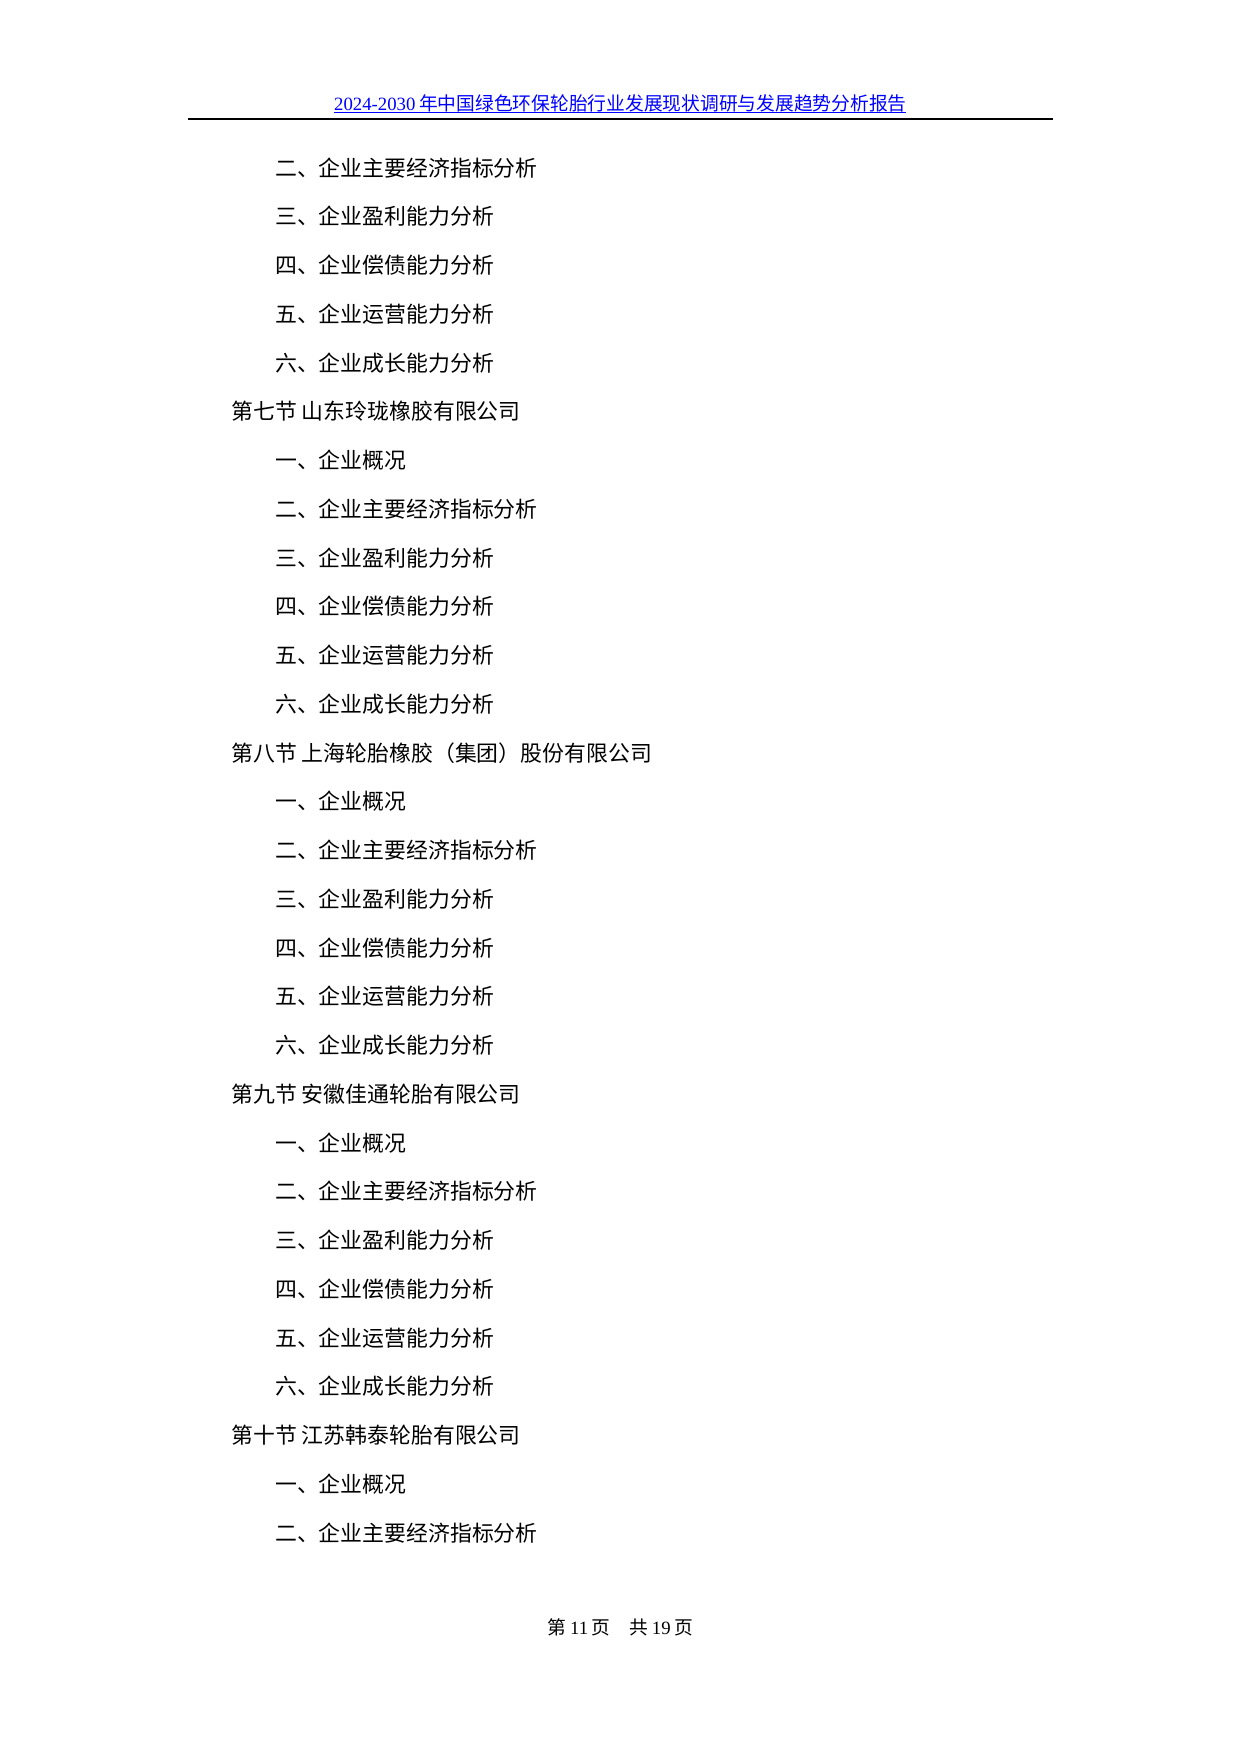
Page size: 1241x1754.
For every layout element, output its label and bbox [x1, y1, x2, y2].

text [187, 150, 1053, 1548]
